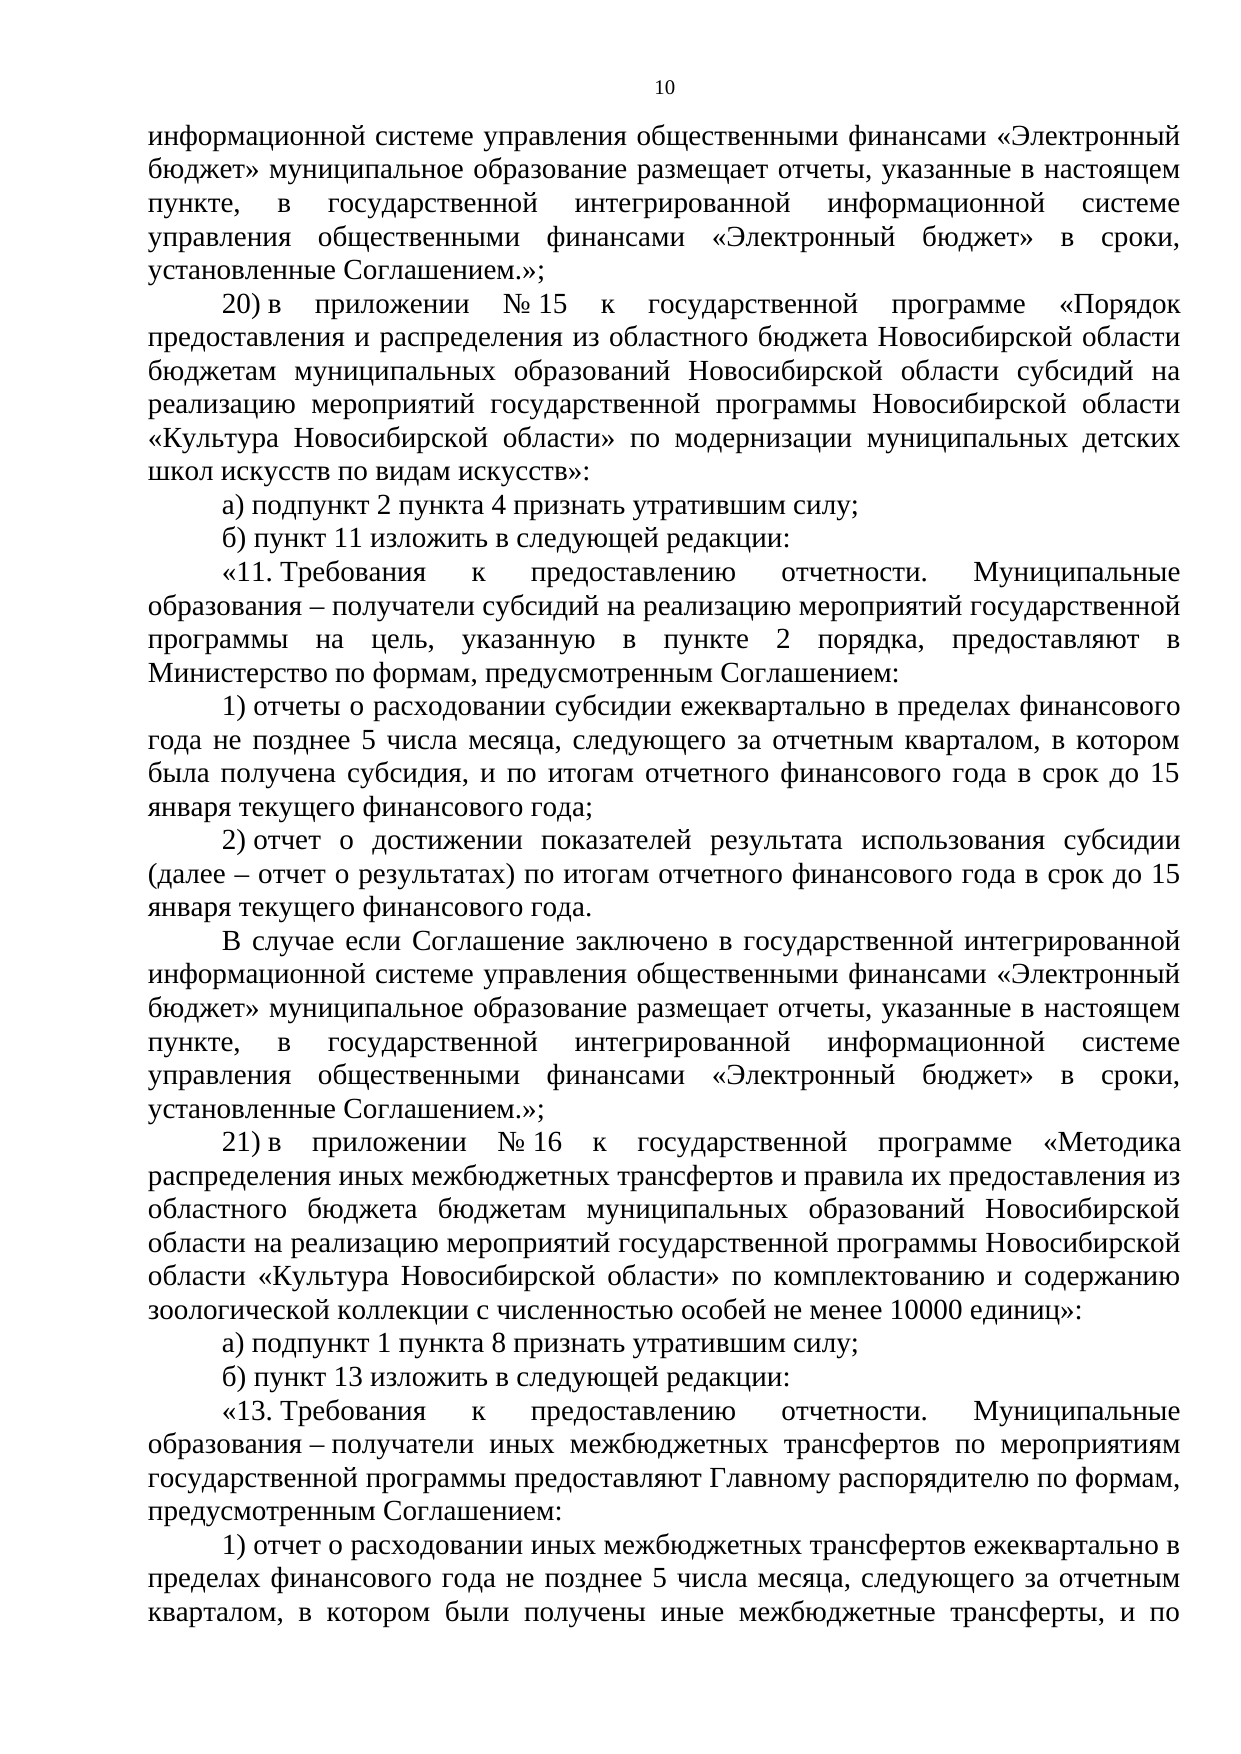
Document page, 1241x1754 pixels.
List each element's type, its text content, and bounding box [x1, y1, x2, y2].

text б) пункт 11 изложить в следующей редакции: [148, 521, 1181, 554]
text 21) в приложении № 16 к государственной программе «Методика распределения иных межбюджетных трансфертов и правила их предоставления из областного бюджета бюджетам муниципальных образований Новосибирской области на реализацию мероприятий государственной программы Новосибирской области «Культура Новосибирской области» по комплектованию и содержанию зоологической коллекции с численностью особей не менее 10000 единиц»: [148, 1124, 1181, 1326]
text «11. Требования к предоставлению отчетности. Муниципальные образования – получатели субсидий на реализацию мероприятий государственной программы на цель, указанную в пункте 2 порядка, предоставляют в Министерство по формам, предусмотренным Соглашением: [148, 554, 1181, 688]
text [148, 1527, 1181, 1627]
text а) подпункт 2 пункта 4 признать утратившим силу; [148, 487, 1181, 521]
text 2) отчет о достижении показателей результата использования субсидии (далее – отчет о результатах) по итогам отчетного финансового года в срок до 15 января текущего финансового года. [148, 822, 1181, 923]
text «13. Требования к предоставлению отчетности. Муниципальные образования – получатели иных межбюджетных трансфертов по мероприятиям государственной программы предоставляют Главному распорядителю по формам, предусмотренным Соглашением: [148, 1393, 1181, 1527]
text а) подпункт 1 пункта 8 признать утратившим силу; [148, 1326, 1181, 1359]
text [148, 118, 1181, 286]
text б) пункт 13 изложить в следующей редакции: [148, 1359, 1181, 1393]
text 1) отчеты о расходовании субсидии ежеквартально в пределах финансового года не позднее 5 числа месяца, следующего за отчетным кварталом, в котором была получена субсидия, и по итогам отчетного финансового года в срок до 15 января текущего финансового года; [148, 688, 1181, 822]
text 20) в приложении № 15 к государственной программе «Порядок предоставления и распределения из областного бюджета Новосибирской области бюджетам муниципальных образований Новосибирской области субсидий на реализацию мероприятий государственной программы Новосибирской области «Культура Новосибирской области» по модернизации муниципальных детских школ искусств по видам искусств»: [148, 286, 1181, 487]
